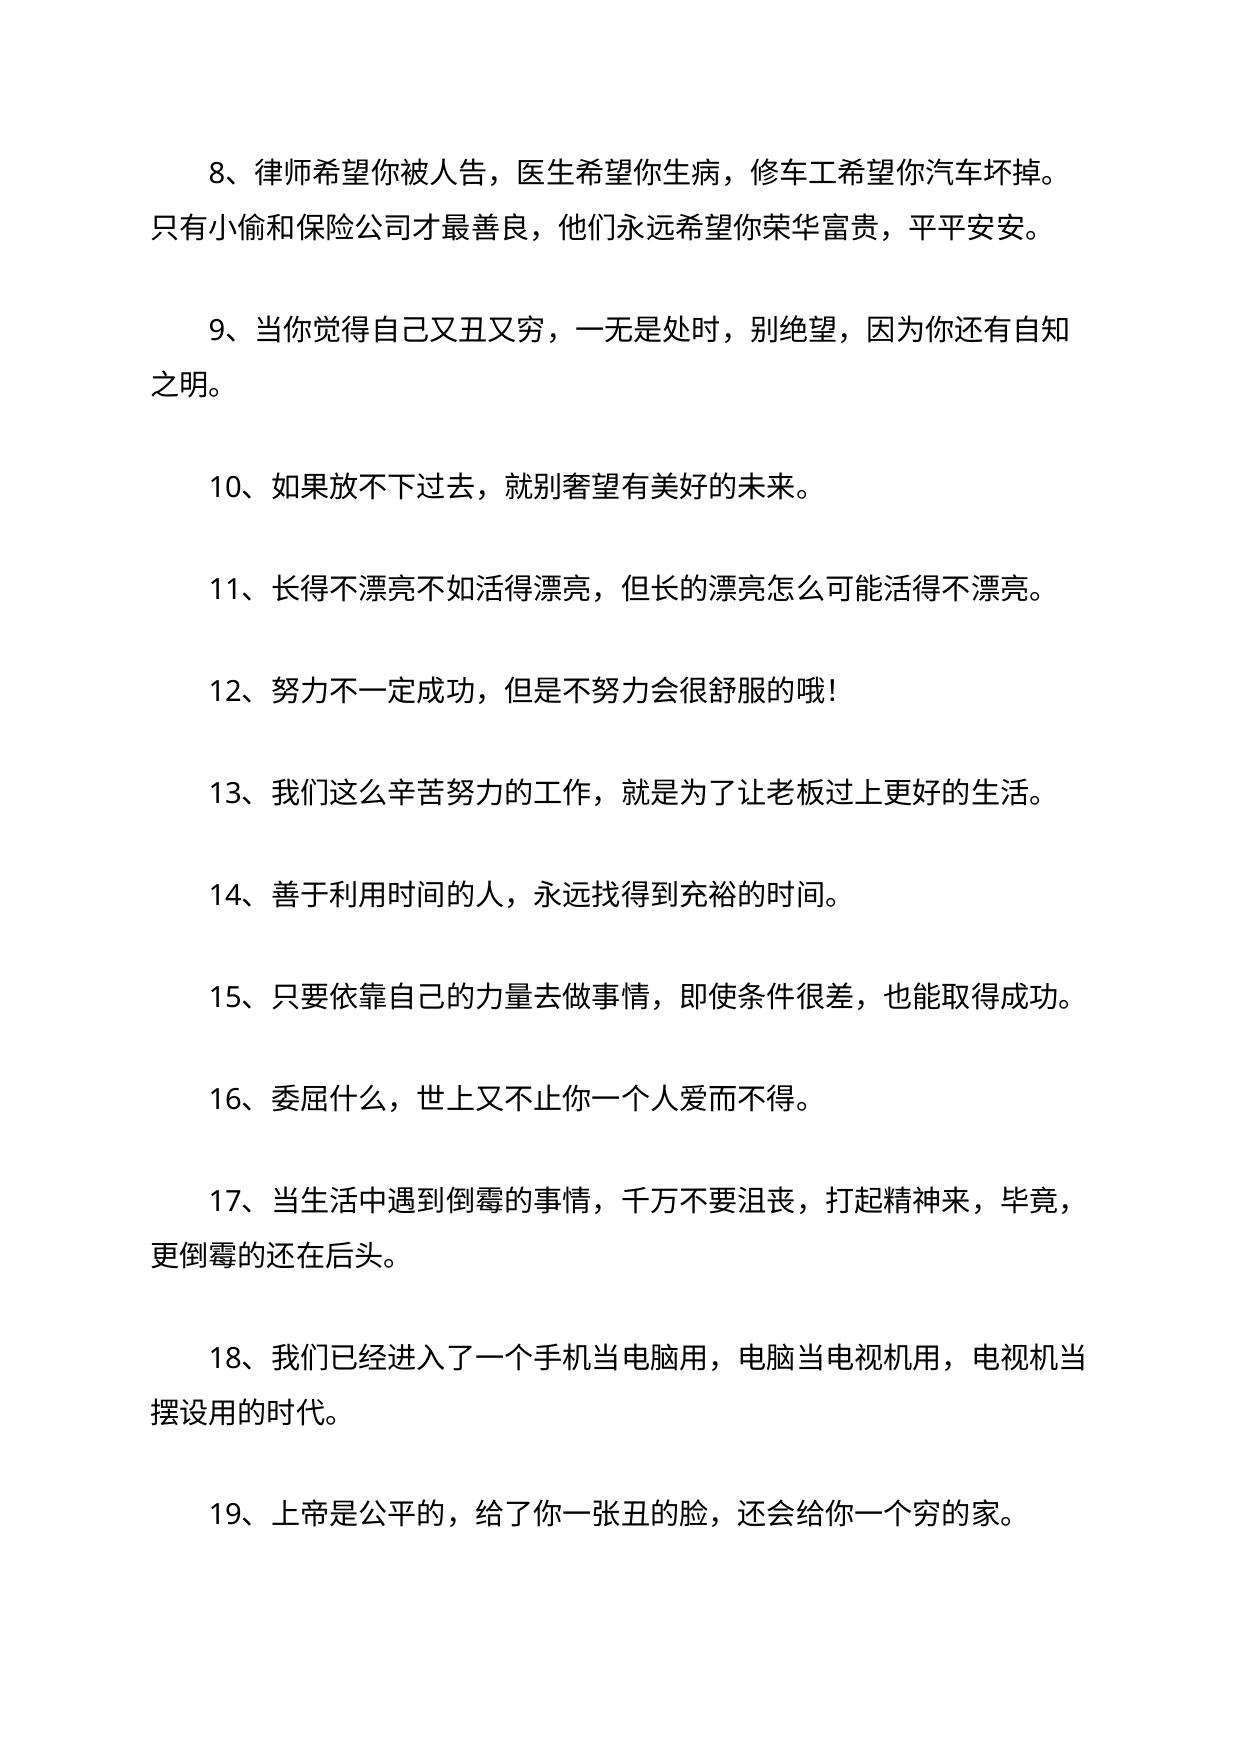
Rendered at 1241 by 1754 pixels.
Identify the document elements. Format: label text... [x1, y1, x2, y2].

text 9、当你觉得自己又丑又穷，一无是处时，别绝望，因为你还有自知之明。 [150, 307, 1090, 404]
text 11、长得不漂亮不如活得漂亮，但长的漂亮怎么可能活得不漂亮。 [150, 566, 1090, 608]
text 10、如果放不下过去，就别奢望有美好的未来。 [150, 463, 1090, 506]
text 13、我们这么辛苦努力的工作，就是为了让老板过上更好的生活。 [150, 769, 1090, 812]
text 8、律师希望你被人告，医生希望你生病，修车工希望你汽车坏掉。只有小偷和保险公司才最善良，他们永远希望你荣华富贵，平平安安。 [150, 150, 1090, 247]
text 15、只要依靠自己的力量去做事情，即使条件很差，也能取得成功。 [150, 973, 1090, 1016]
text 16、委屈什么，世上又不止你一个人爱而不得。 [150, 1075, 1090, 1118]
text 14、善于利用时间的人，永远找得到充裕的时间。 [150, 871, 1090, 914]
text 12、努力不一定成功，但是不努力会很舒服的哦！ [150, 667, 1090, 710]
text 18、我们已经进入了一个手机当电脑用，电脑当电视机用，电视机当摆设用的时代。 [150, 1334, 1090, 1431]
text 17、当生活中遇到倒霉的事情，千万不要沮丧，打起精神来，毕竟，更倒霉的还在后头。 [150, 1177, 1090, 1275]
text 19、上帝是公平的，给了你一张丑的脸，还会给你一个穷的家。 [150, 1491, 1090, 1533]
